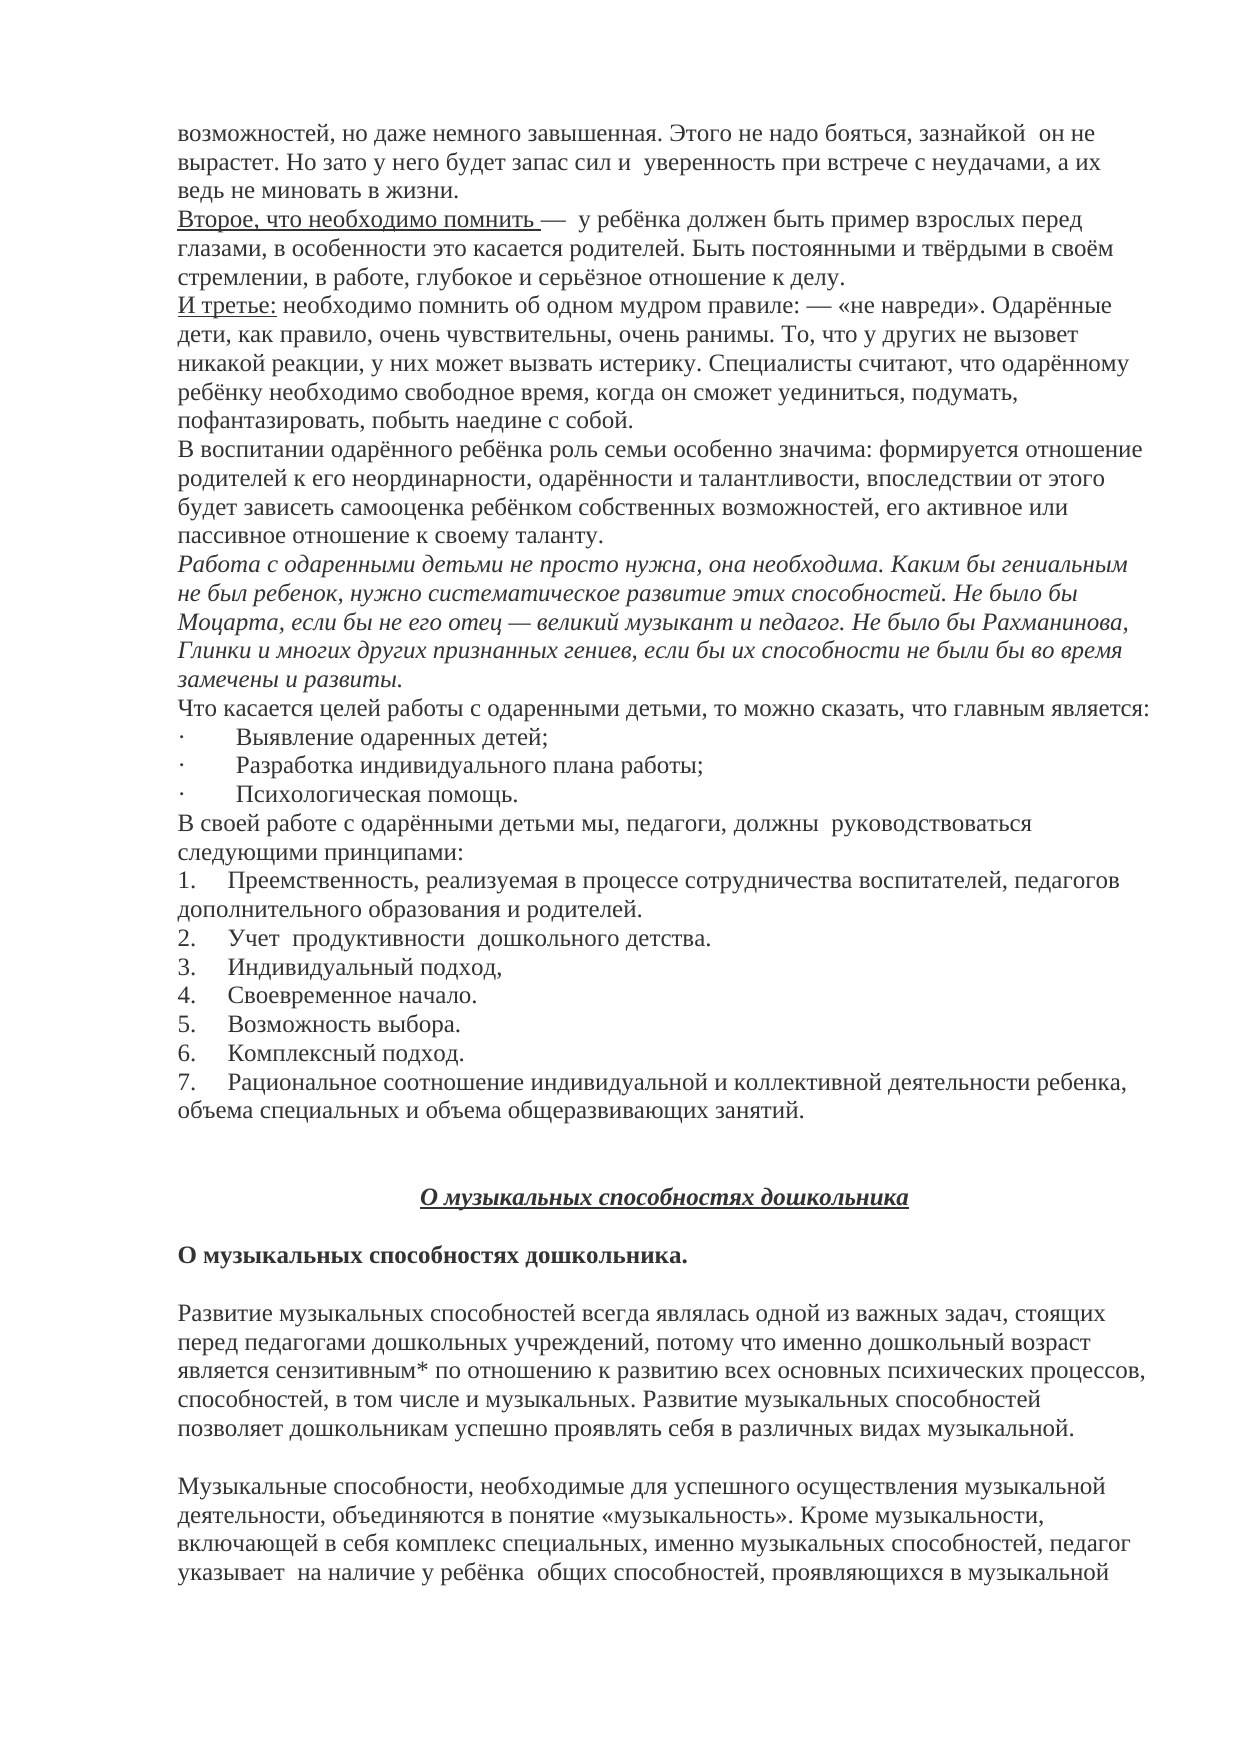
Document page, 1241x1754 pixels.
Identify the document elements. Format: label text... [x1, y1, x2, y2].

text 5. Возможность выбора. [177, 1009, 1152, 1038]
text 2. Учет продуктивности дошкольного детства. [177, 923, 1152, 952]
text 3. Индивидуальный подход, [177, 952, 1152, 981]
text Второе, что необходимо помнить — у ребёнка должен быть пример взрослых перед глазами, в особенности это касается родителей. Быть постоянными и твёрдыми в своём стремлении, в работе, глубокое и серьёзное отношение к делу. [177, 204, 1152, 291]
text В воспитании одарённого ребёнка роль семьи особенно значима: формируется отношение родителей к его неординарности, одарённости и талантливости, впоследствии от этого будет зависеть самооценка ребёнком собственных возможностей, его активное или пассивное отношение к своему таланту. [177, 434, 1152, 549]
text · Выявление одаренных детей; [177, 722, 1152, 751]
text Что касается целей работы с одаренными детьми, то можно сказать, что главным является: [177, 693, 1152, 722]
text · Психологическая помощь. [177, 779, 1152, 808]
text Работа с одаренными детьми не просто нужна, она необходима. Каким бы гениальным не был ребенок, нужно систематическое развитие этих способностей. Не было бы Моцарта, если бы не его отец — великий музыкант и педагог. Не было бы Рахманинова, Глинки и многих других признанных гениев, если бы их способности не были бы во время замечены и развиты. [177, 549, 1152, 693]
text О музыкальных способностях дошкольника. [177, 1240, 1152, 1269]
text В своей работе с одарёнными детьми мы, педагоги, должны руководствоваться следующими принципами: [177, 808, 1152, 866]
text 1. Преемственность, реализуемая в процессе сотрудничества воспитателей, педагогов дополнительного образования и родителей. [177, 866, 1152, 923]
text О музыкальных способностях дошкольника [177, 1182, 1152, 1211]
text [177, 118, 1152, 204]
text 6. Комплексный подход. [177, 1038, 1152, 1067]
text 4. Своевременное начало. [177, 981, 1152, 1009]
text Развитие музыкальных способностей всегда являлась одной из важных задач, стоящих перед педагогами дошкольных учреждений, потому что именно дошкольный возраст является сензитивным* по отношению к развитию всех основных психических процессов, способностей, в том числе и музыкальных. Развитие музыкальных способностей позволяет дошкольникам успешно проявлять себя в различных видах музыкальной. [177, 1298, 1152, 1442]
text · Разработка индивидуального плана работы; [177, 751, 1152, 779]
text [177, 1471, 1152, 1586]
text И третье: необходимо помнить об одном мудром правиле: — «не навреди». Одарённые дети, как правило, очень чувствительны, очень ранимы. То, что у других не вызовет никакой реакции, у них может вызвать истерику. Специалисты считают, что одарённому ребёнку необходимо свободное время, когда он сможет уединиться, подумать, пофантазировать, побыть наедине с собой. [177, 291, 1152, 434]
text 7. Рациональное соотношение индивидуальной и коллективной деятельности ребенка, объема специальных и объема общеразвивающих занятий. [177, 1067, 1152, 1124]
